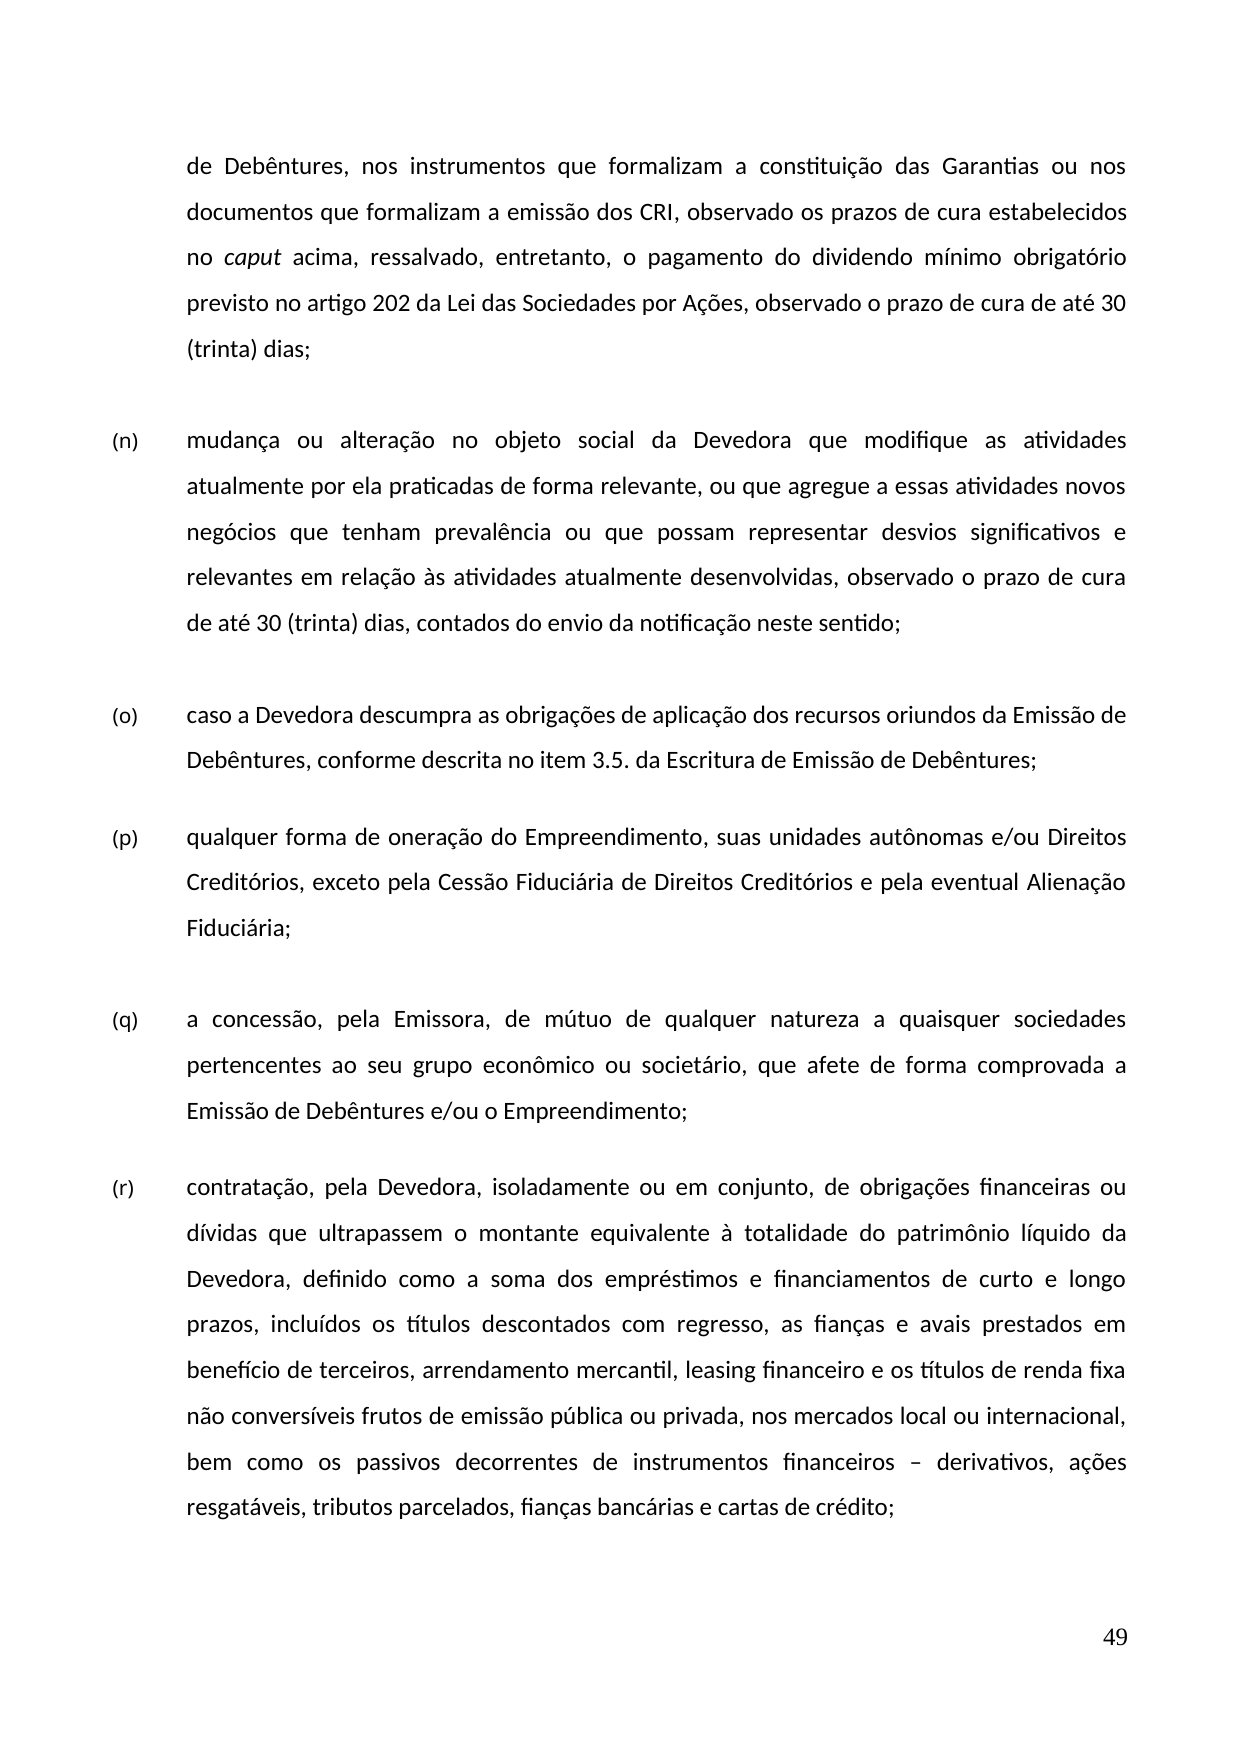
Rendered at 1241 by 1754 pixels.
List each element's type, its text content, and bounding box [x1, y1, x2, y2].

list caso a Devedora descumpra as obrigações de aplicação dos recursos oriundos da Emissão de Debêntures, conforme descrita no item 3.5. da Escritura de Emissão de Debêntures; [112, 699, 1128, 775]
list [112, 150, 1128, 363]
list mudança ou alteração no objeto social da Devedora que modifique as atividades atualmente por ela praticadas de forma relevante, ou que agregue a essas atividades novos negócios que tenham prevalência ou que possam representar desvios significativos e relevantes em relação às atividades atualmente desenvolvidas, observado o prazo de cura de até 30 (trinta) dias, contados do envio da notificação neste sentido; [112, 424, 1128, 638]
list contratação, pela Devedora, isoladamente ou em conjunto, de obrigações financeiras ou dívidas que ultrapassem o montante equivalente à totalidade do patrimônio líquido da Devedora, definido como a soma dos empréstimos e financiamentos de curto e longo prazos, incluídos os títulos descontados com regresso, as fianças e avais prestados em benefício de terceiros, arrendamento mercantil, leasing financeiro e os títulos de renda fixa não conversíveis frutos de emissão pública ou privada, nos mercados local ou internacional, bem como os passivos decorrentes de instrumentos financeiros – derivativos, ações resgatáveis, tributos parcelados, fianças bancárias e cartas de crédito; [112, 1171, 1128, 1522]
list a concessão, pela Emissora, de mútuo de qualquer natureza a quaisquer sociedades pertencentes ao seu grupo econômico ou societário, que afete de forma comprovada a Emissão de Debêntures e/ou o Empreendimento; [112, 1004, 1128, 1126]
list qualquer forma de oneração do Empreendimento, suas unidades autônomas e/ou Direitos Creditórios, exceto pela Cessão Fiduciária de Direitos Creditórios e pela eventual Alienação Fiduciária; [112, 821, 1128, 943]
